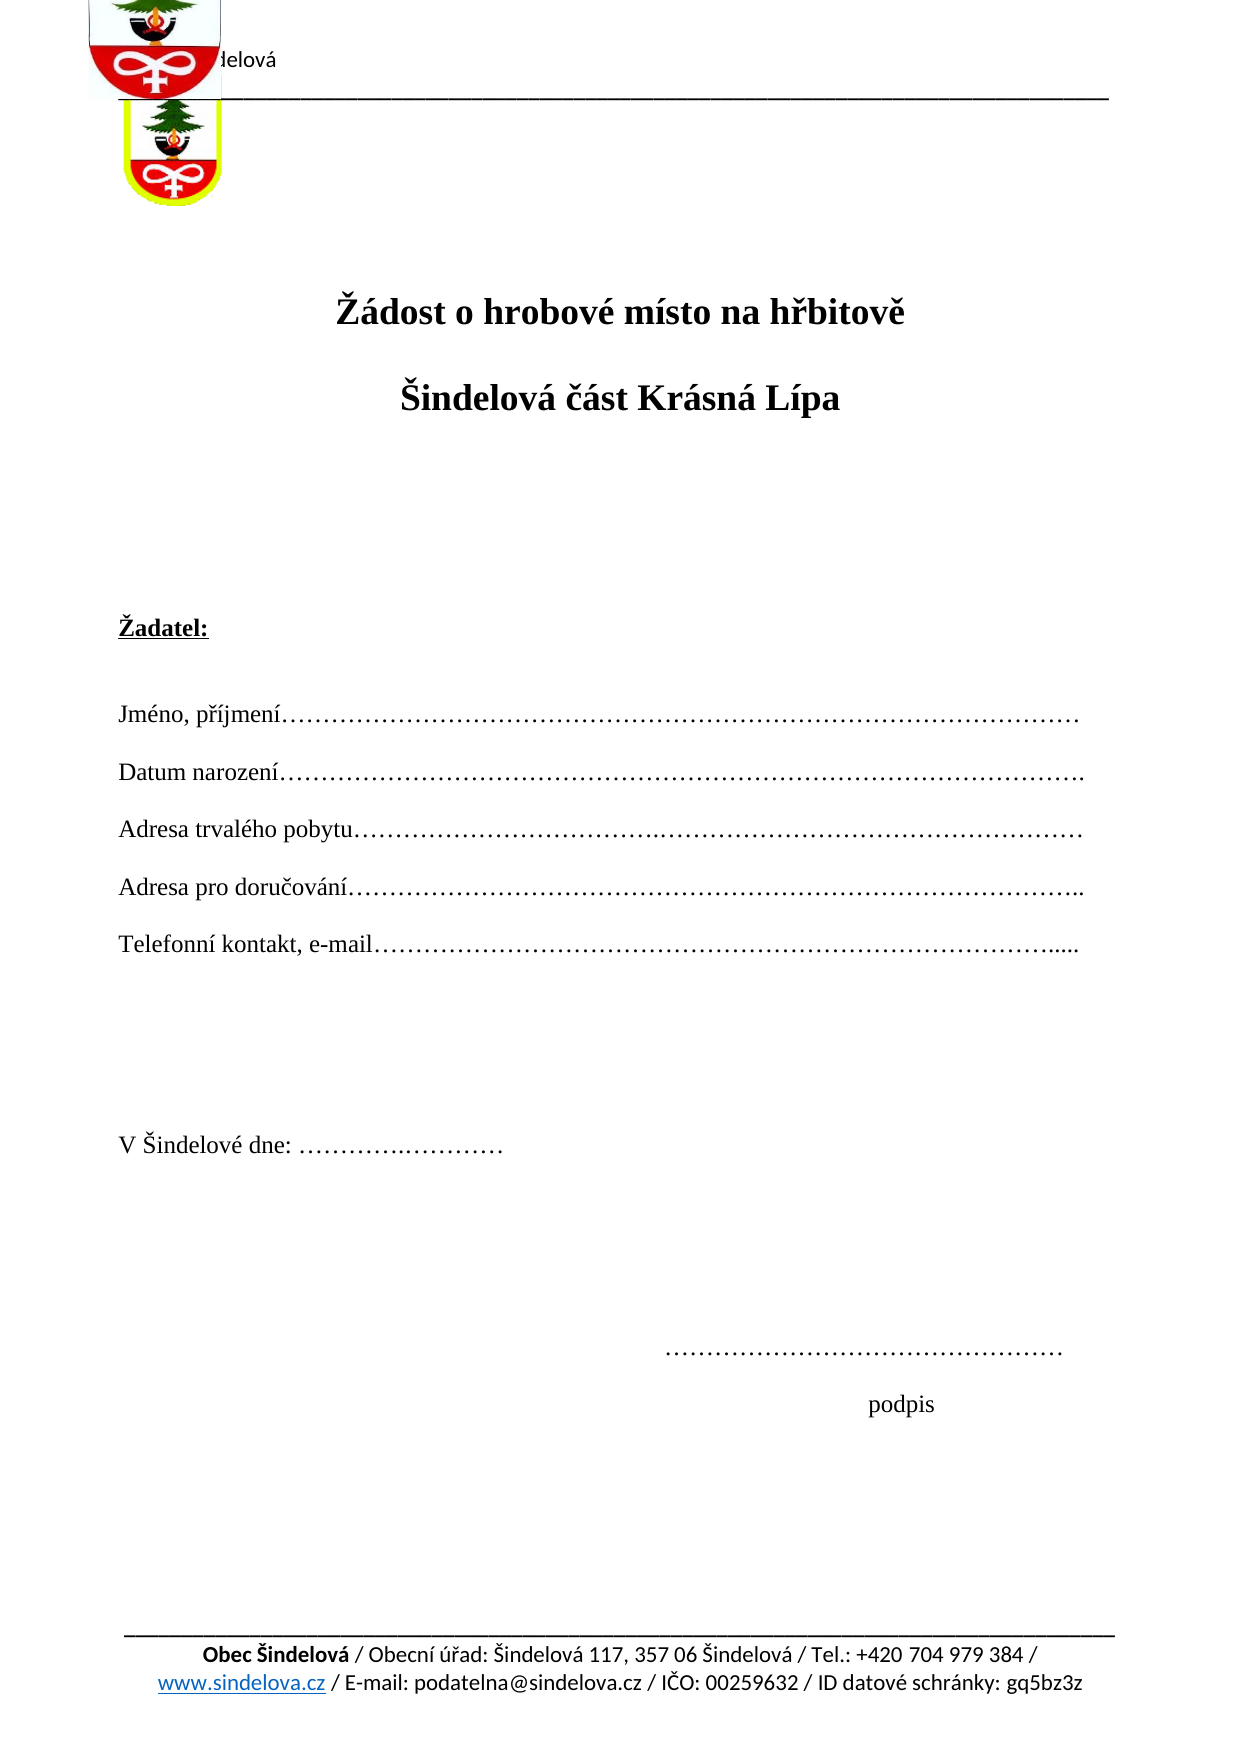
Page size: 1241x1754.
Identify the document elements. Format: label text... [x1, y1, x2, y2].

text Datum narození……………………………………………………………………………………. [118, 757, 1122, 786]
text Adresa trvalého pobytu……………………………….…………………………………………… [118, 814, 1122, 843]
picture [88, 0, 222, 206]
text ………………………………………… [118, 1332, 1122, 1361]
text Žádost o hrobové místo na hřbitově [118, 289, 1122, 333]
text Šindelová část Krásná Lípa [118, 376, 1122, 419]
text Žadatel: [118, 613, 1122, 642]
text V Šindelové dne: ………….………… [118, 1131, 1122, 1159]
text Telefonní kontakt, e-mail………………………………………………………………………..... [118, 929, 1122, 958]
text Jméno, příjmení…………………………………………………………………………………… [118, 699, 1122, 728]
text podpis [118, 1389, 1122, 1418]
text Adresa pro doručování…………………………………………………………………………….. [118, 872, 1122, 901]
